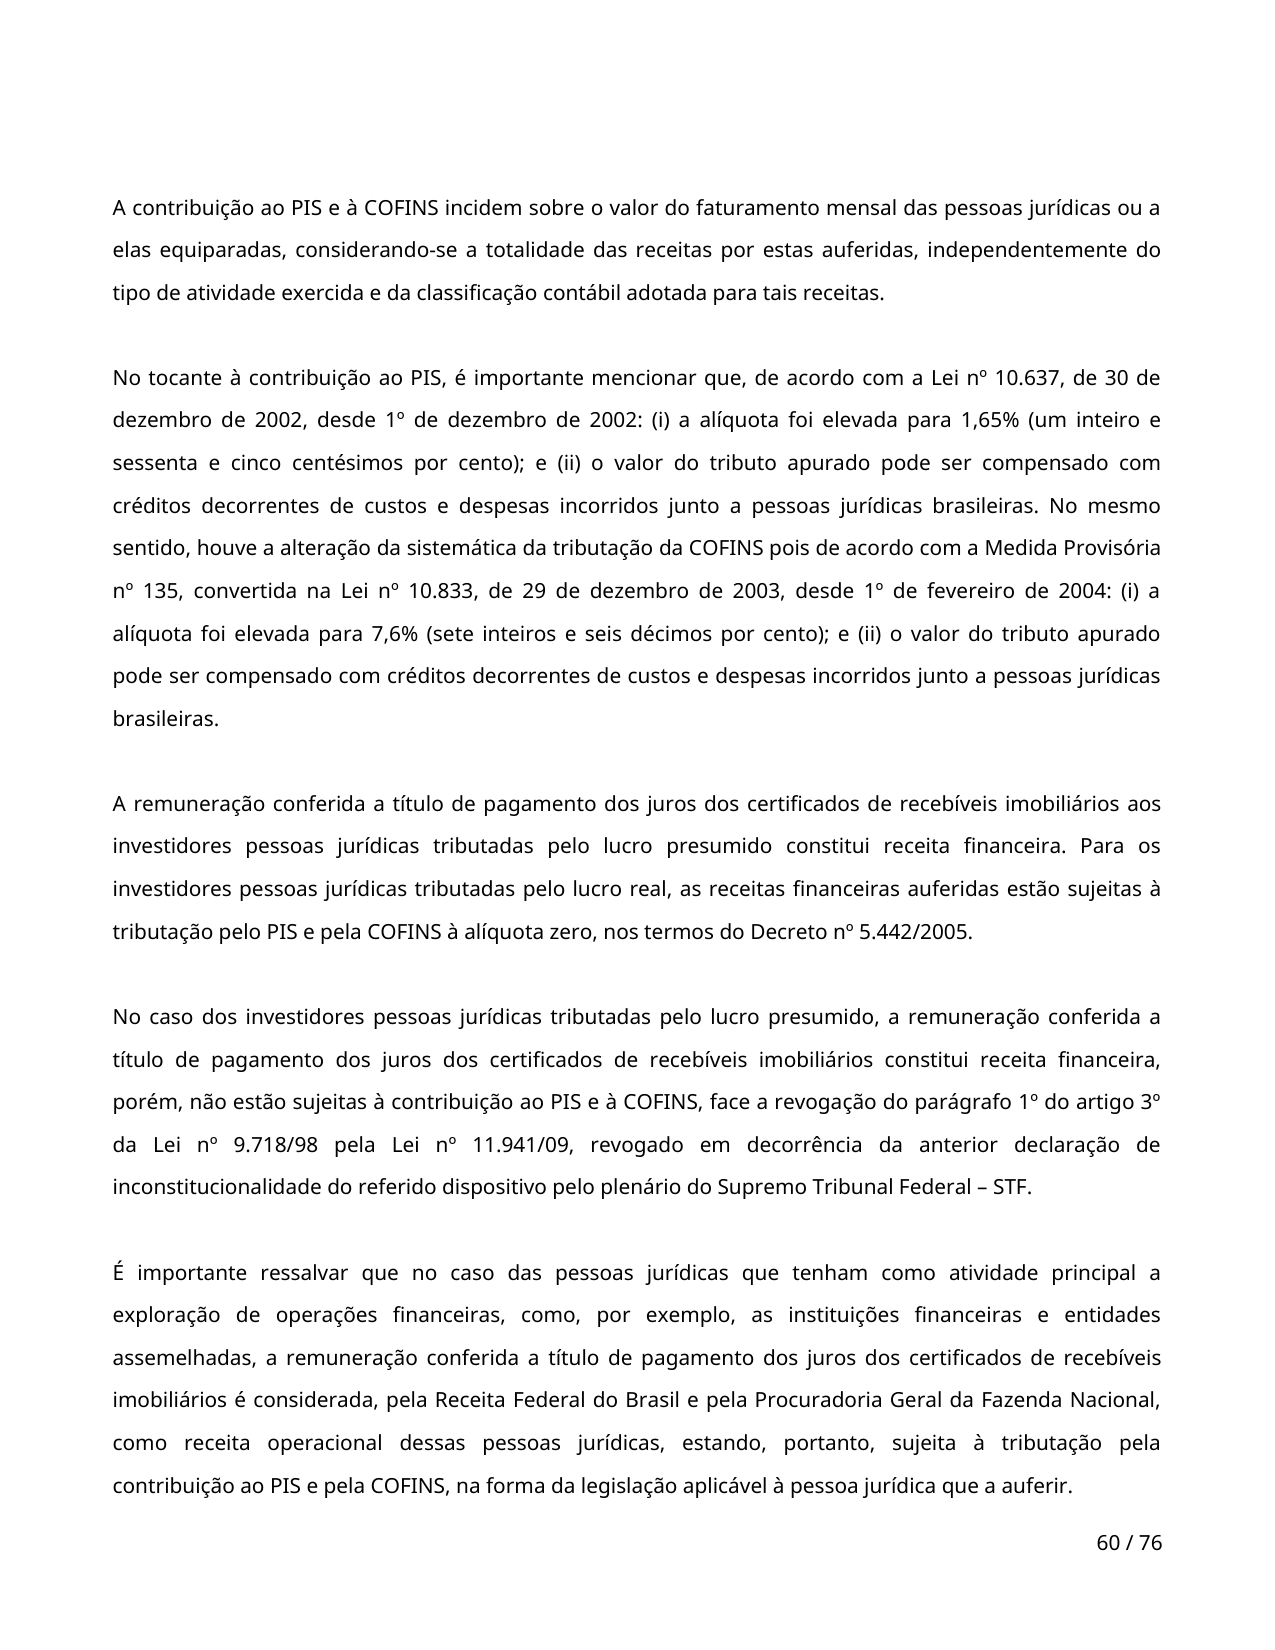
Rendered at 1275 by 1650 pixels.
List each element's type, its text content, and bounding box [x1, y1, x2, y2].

text No tocante à contribuição ao PIS, é importante mencionar que, de acordo com a Lei nº 10.637, de 30 de dezembro de 2002, desde 1º de dezembro de 2002: (i) a alíquota foi elevada para 1,65% (um inteiro e sessenta e cinco centésimos por cento); e (ii) o valor do tributo apurado pode ser compensado com créditos decorrentes de custos e despesas incorridos junto a pessoas jurídicas brasileiras. No mesmo sentido, houve a alteração da sistemática da tributação da COFINS pois de acordo com a Medida Provisória nº 135, convertida na Lei nº 10.833, de 29 de dezembro de 2003, desde 1º de fevereiro de 2004: (i) a alíquota foi elevada para 7,6% (sete inteiros e seis décimos por cento); e (ii) o valor do tributo apurado pode ser compensado com créditos decorrentes de custos e despesas incorridos junto a pessoas jurídicas brasileiras. [112, 363, 1162, 732]
text É importante ressalvar que no caso das pessoas jurídicas que tenham como atividade principal a exploração de operações financeiras, como, por exemplo, as instituições financeiras e entidades assemelhadas, a remuneração conferida a título de pagamento dos juros dos certificados de recebíveis imobiliários é considerada, pela Receita Federal do Brasil e pela Procuradoria Geral da Fazenda Nacional, como receita operacional dessas pessoas jurídicas, estando, portanto, sujeita à tributação pela contribuição ao PIS e pela COFINS, na forma da legislação aplicável à pessoa jurídica que a auferir. [112, 1258, 1162, 1499]
text A contribuição ao PIS e à COFINS incidem sobre o valor do faturamento mensal das pessoas jurídicas ou a elas equiparadas, considerando-se a totalidade das receitas por estas auferidas, independentemente do tipo de atividade exercida e da classificação contábil adotada para tais receitas. [112, 193, 1162, 306]
text A remuneração conferida a título de pagamento dos juros dos certificados de recebíveis imobiliários aos investidores pessoas jurídicas tributadas pelo lucro presumido constitui receita financeira. Para os investidores pessoas jurídicas tributadas pelo lucro real, as receitas financeiras auferidas estão sujeitas à tributação pelo PIS e pela COFINS à alíquota zero, nos termos do Decreto nº 5.442/2005. [112, 789, 1162, 945]
text No caso dos investidores pessoas jurídicas tributadas pelo lucro presumido, a remuneração conferida a título de pagamento dos juros dos certificados de recebíveis imobiliários constitui receita financeira, porém, não estão sujeitas à contribuição ao PIS e à COFINS, face a revogação do parágrafo 1º do artigo 3º da Lei nº 9.718/98 pela Lei nº 11.941/09, revogado em decorrência da anterior declaração de inconstitucionalidade do referido dispositivo pelo plenário do Supremo Tribunal Federal – STF. [112, 1002, 1162, 1201]
